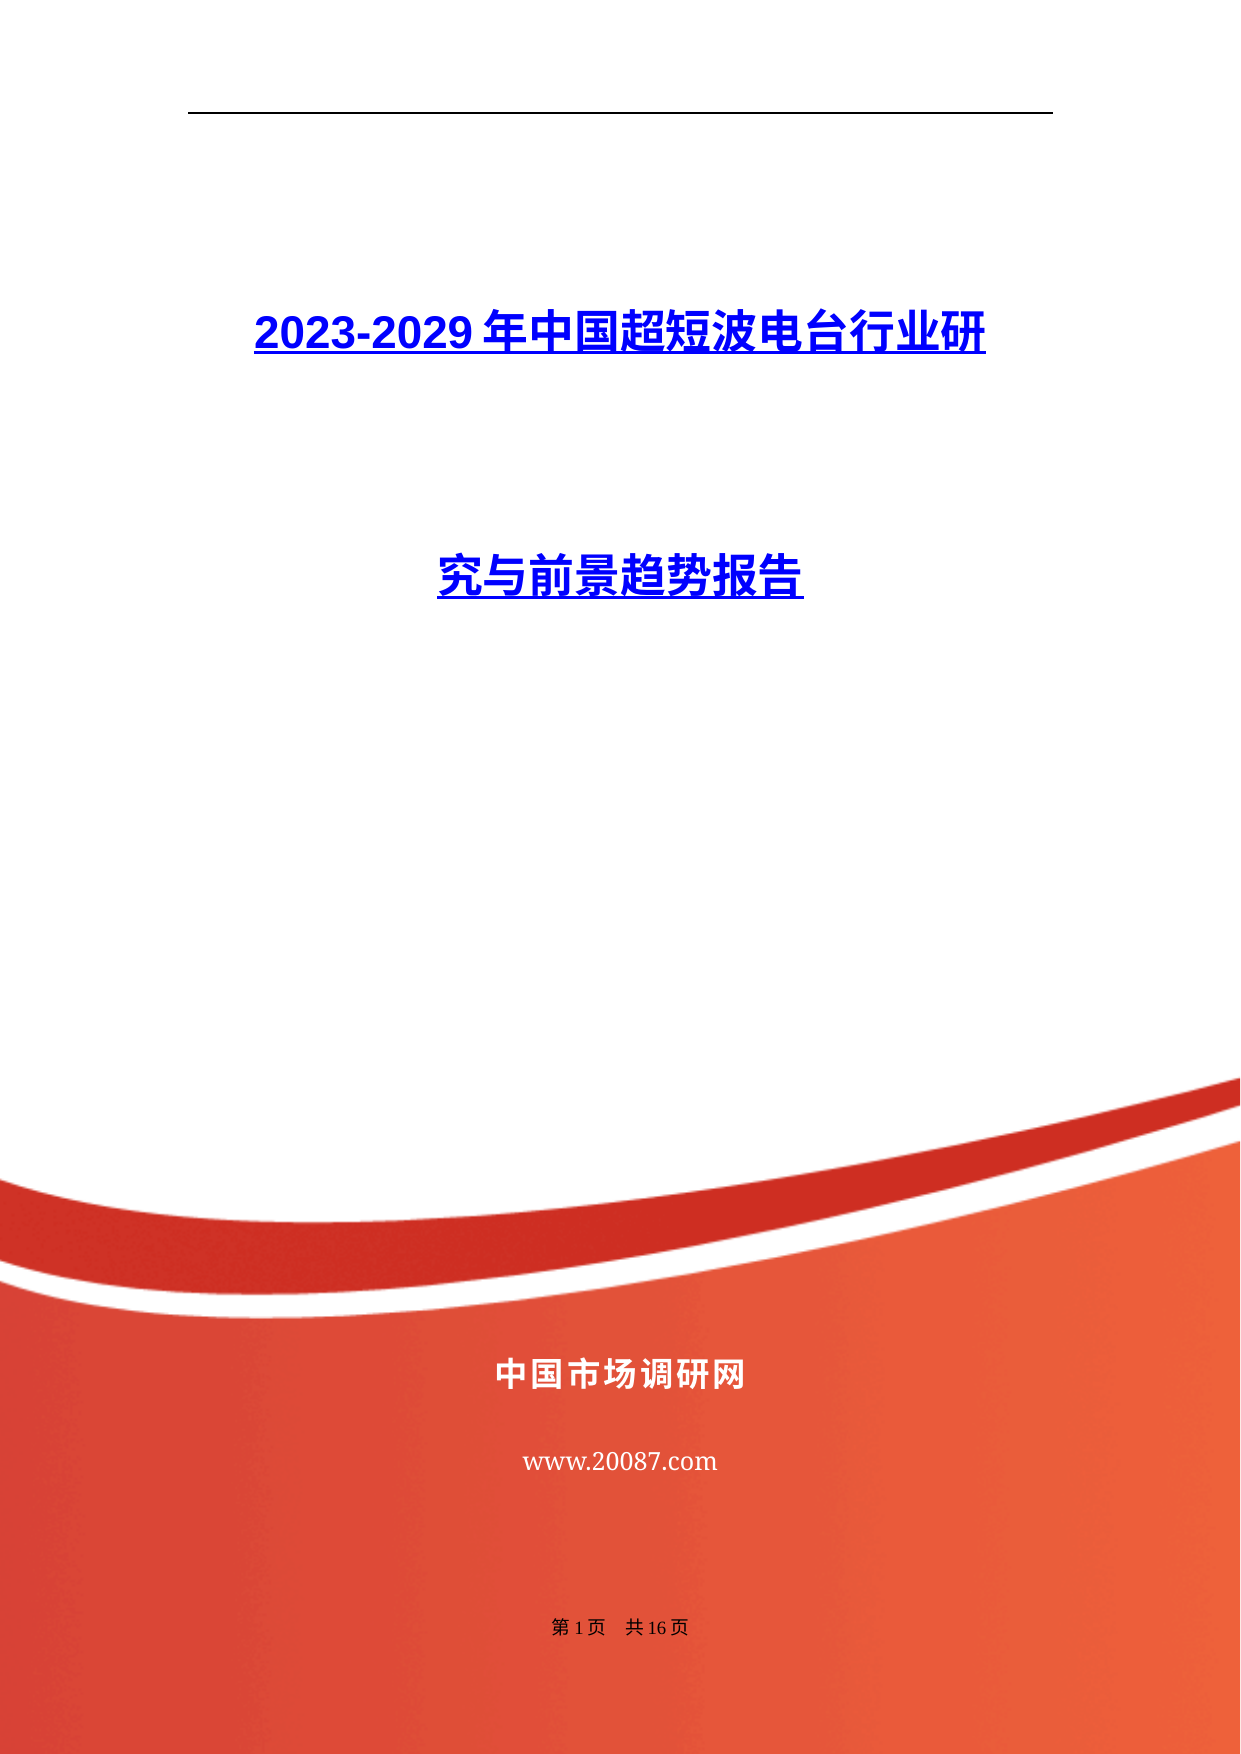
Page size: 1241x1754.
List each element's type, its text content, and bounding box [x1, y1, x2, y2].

picture [0, 1006, 1241, 1754]
text www.20087.com [187, 1428, 1053, 1493]
table_header 2023-2029年中国超短波电台行业研究与前景趋势报告 [188, 207, 1053, 773]
subtitle 中国市场调研网 [187, 1339, 1053, 1404]
